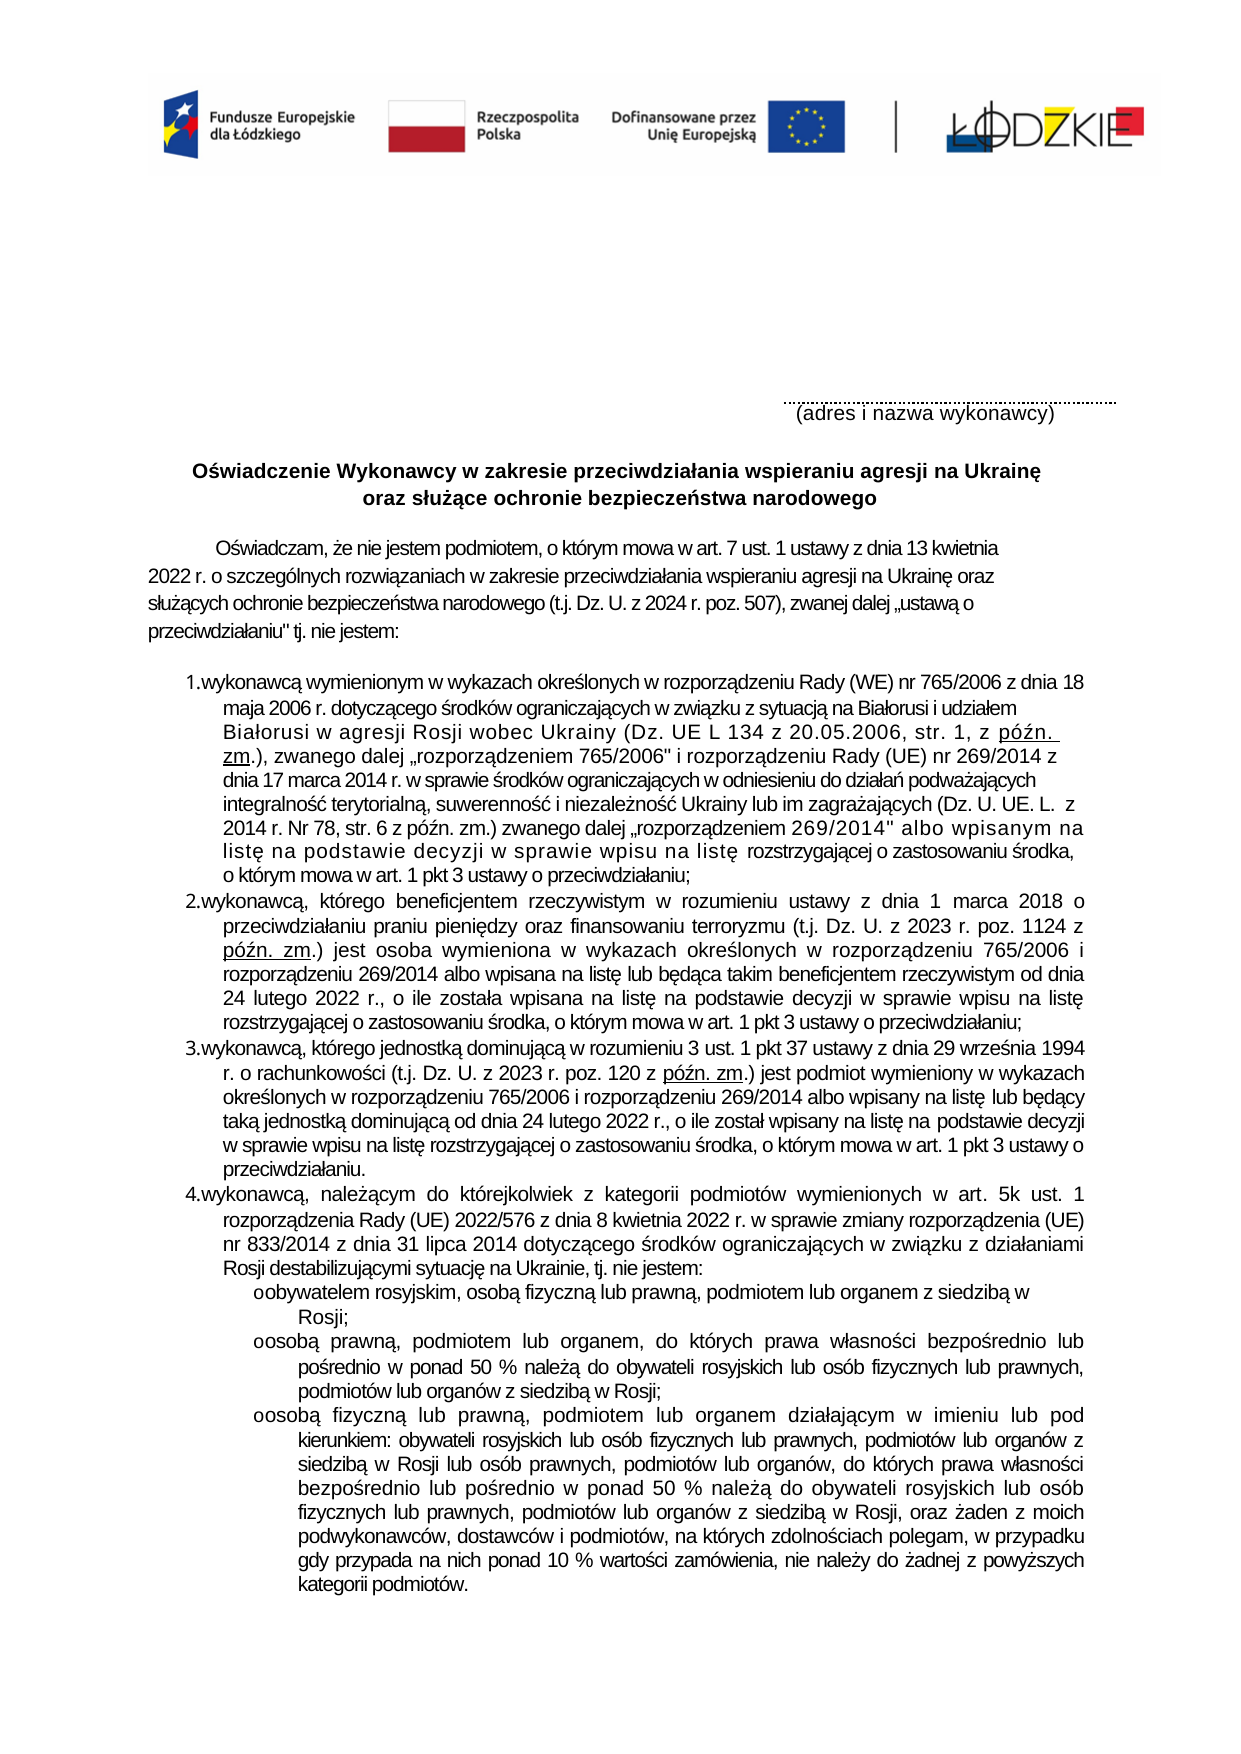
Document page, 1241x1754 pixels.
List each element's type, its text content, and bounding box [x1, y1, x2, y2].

list wykonawcą, należącym do którejkolwiek z kategorii podmiotów wymienionych w art. 5k ust. 1 rozporządzenia Rady (UE) 2022/576 z dnia 8 kwietnia 2022 r. w sprawie zmiany rozporządzenia (UE) nr 833/2014 z dnia 31 lipca 2014 dotyczącego środków ograniczających w związku z działaniami Rosji destabilizującymi sytuację na Ukrainie, tj. nie jestem: [185, 1181, 1085, 1279]
text (adres i nazwa wykonawcy) [148, 401, 1055, 425]
list obywatelem rosyjskim, osobą fizyczną lub prawną, podmiotem lub organem z siedzibą w Rosji; [253, 1279, 1085, 1329]
text Oświadczenie Wykonawcy w zakresie przeciwdziałania wspieraniu agresji na Ukrainę oraz służące ochronie bezpieczeństwa narodowego [148, 458, 1093, 510]
picture [147, 73, 1161, 176]
text Oświadczam, że nie jestem podmiotem, o którym mowa w art. 7 ust. 1 ustawy z dnia 13 kwietnia 2022 r. o szczególnych rozwiązaniach w zakresie przeciwdziałania wspieraniu agresji na Ukrainę oraz służących ochronie bezpieczeństwa narodowego (t.j. Dz. U. z 2024 r. poz. 507), zwanej dalej „ustawą o przeciwdziałaniu" tj. nie jestem: [148, 536, 1033, 642]
list wykonawcą wymienionym w wykazach określonych w rozporządzeniu Rady (WE) nr 765/2006 z dnia 18 maja 2006 r. dotyczącego środków ograniczających w związku z sytuacją na Białorusi i udziałem Białorusi w agresji Rosji wobec Ukrainy (Dz. UE L 134 z 20.05.2006, str. 1, z późn. zm.), zwanego dalej „rozporządzeniem 765/2006" i rozporządzeniu Rady (UE) nr 269/2014 z dnia 17 marca 2014 r. w sprawie środków ograniczających w odniesieniu do działań podważających integralność terytorialną, suwerenność i niezależność Ukrainy lub im zagrażających (Dz. U. UE. L. z 2014 r. Nr 78, str. 6 z późn. zm.) zwanego dalej „rozporządzeniem 269/2014" albo wpisanym na listę na podstawie decyzji w sprawie wpisu na listę rozstrzygającej o zastosowaniu środka, o którym mowa w art. 1 pkt 3 ustawy o przeciwdziałaniu; [185, 668, 1085, 887]
list osobą fizyczną lub prawną, podmiotem lub organem działającym w imieniu lub pod kierunkiem: obywateli rosyjskich lub osób fizycznych lub prawnych, podmiotów lub organów z siedzibą w Rosji lub osób prawnych, podmiotów lub organów, do których prawa własności bezpośrednio lub pośrednio w ponad 50 % należą do obywateli rosyjskich lub osób fizycznych lub prawnych, podmiotów lub organów z siedzibą w Rosji, oraz żaden z moich podwykonawców, dostawców i podmiotów, na których zdolnościach polegam, w przypadku gdy przypada na nich ponad 10 % wartości zamówienia, nie należy do żadnej z powyższych kategorii podmiotów. [253, 1402, 1085, 1596]
list wykonawcą, którego beneficjentem rzeczywistym w rozumieniu ustawy z dnia 1 marca 2018 o przeciwdziałaniu praniu pieniędzy oraz finansowaniu terroryzmu (t.j. Dz. U. z 2023 r. poz. 1124 z późn. zm.) jest osoba wymieniona w wykazach określonych w rozporządzeniu 765/2006 i rozporządzeniu 269/2014 albo wpisana na listę lub będąca takim beneficjentem rzeczywistym od dnia 24 lutego 2022 r., o ile została wpisana na listę na podstawie decyzji w sprawie wpisu na listę rozstrzygającej o zastosowaniu środka, o którym mowa w art. 1 pkt 3 ustawy o przeciwdziałaniu; [185, 887, 1085, 1034]
list wykonawcą, którego jednostką dominującą w rozumieniu 3 ust. 1 pkt 37 ustawy z dnia 29 września 1994 r. o rachunkowości (t.j. Dz. U. z 2023 r. poz. 120 z późn. zm.) jest podmiot wymieniony w wykazach określonych w rozporządzeniu 765/2006 i rozporządzeniu 269/2014 albo wpisany na listę lub będący taką jednostką dominującą od dnia 24 lutego 2022 r., o ile został wpisany na listę na podstawie decyzji w sprawie wpisu na listę rozstrzygającej o zastosowaniu środka, o którym mowa w art. 1 pkt 3 ustawy o przeciwdziałaniu. [185, 1034, 1085, 1181]
list osobą prawną, podmiotem lub organem, do których prawa własności bezpośrednio lub pośrednio w ponad 50 % należą do obywateli rosyjskich lub osób fizycznych lub prawnych, podmiotów lub organów z siedzibą w Rosji; [253, 1329, 1085, 1402]
